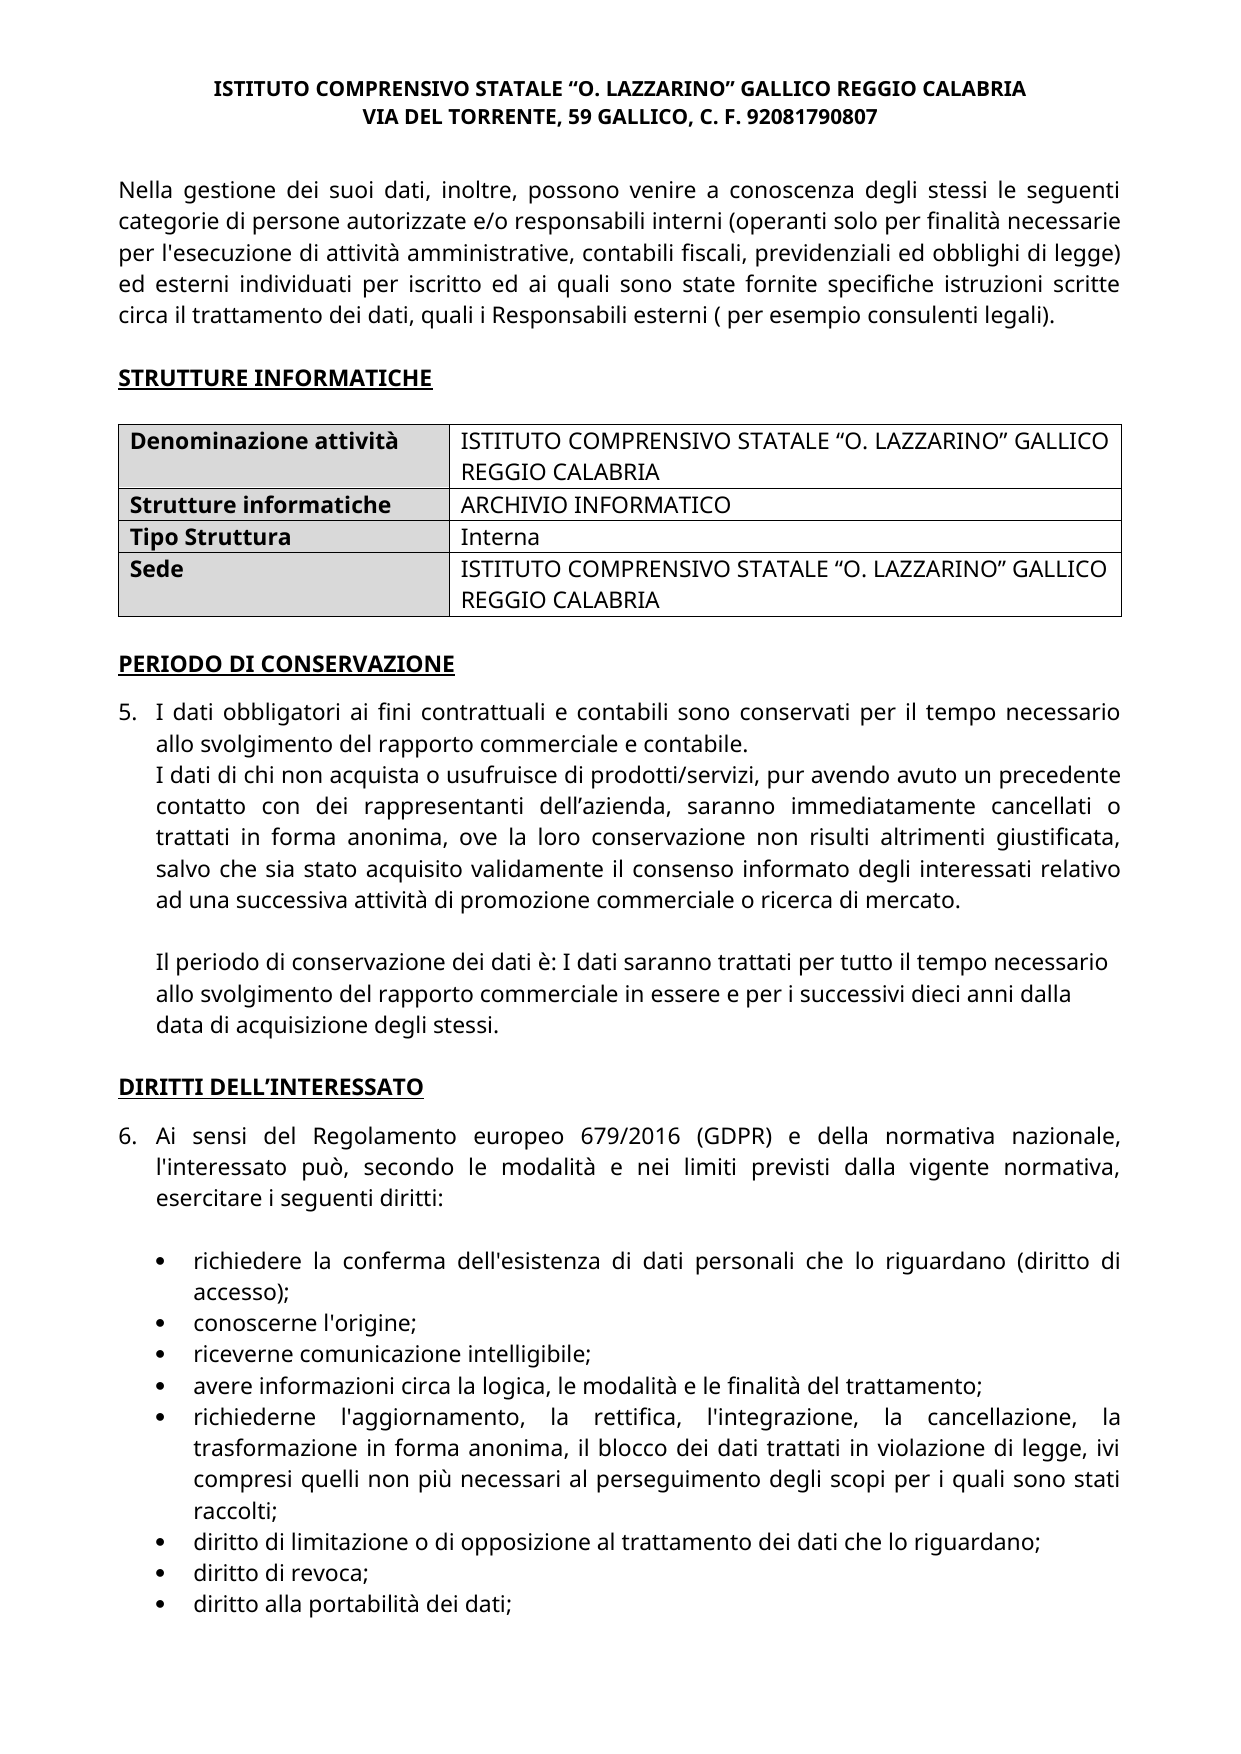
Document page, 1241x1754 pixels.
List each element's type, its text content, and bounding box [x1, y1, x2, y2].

text STRUTTURE INFORMATICHE [118, 361, 1122, 393]
table_cell Tipo Struttura [119, 521, 449, 552]
text DIRITTI DELL’INTERESSATO [118, 1071, 1122, 1102]
text PERIODO DI CONSERVAZIONE [118, 648, 1122, 679]
list diritto di limitazione o di opposizione al trattamento dei dati che lo riguardano; [156, 1526, 1122, 1557]
text Il periodo di conservazione dei dati è: I dati saranno trattati per tutto il tempo necessario allo svolgimento del rapporto commerciale in essere e per i successivi dieci anni dalla data di acquisizione degli stessi. [156, 946, 1122, 1040]
list diritto alla portabilità dei dati; [156, 1588, 1122, 1619]
list conoscerne l'origine; [156, 1307, 1122, 1338]
table_cell ISTITUTO COMPRENSIVO STATALE “O. LAZZARINO” GALLICO REGGIO CALABRIA [450, 553, 1121, 616]
list Ai sensi del Regolamento europeo 679/2016 (GDPR) e della normativa nazionale, l'interessato può, secondo le modalità e nei limiti previsti dalla vigente normativa, esercitare i seguenti diritti: [118, 1119, 1122, 1213]
table_header ISTITUTO COMPRENSIVO STATALE “O. LAZZARINO” GALLICO REGGIO CALABRIA [450, 425, 1121, 487]
table_cell Interna [450, 521, 1121, 552]
list richiedere la conferma dell'esistenza di dati personali che lo riguardano (diritto di accesso); [156, 1244, 1122, 1307]
table_header Denominazione attività [119, 425, 449, 487]
table_cell ARCHIVIO INFORMATICO [450, 489, 1121, 520]
text I dati di chi non acquista o usufruisce di prodotti/servizi, pur avendo avuto un precedente contatto con dei rappresentanti dell’azienda, saranno immediatamente cancellati o trattati in forma anonima, ove la loro conservazione non risulti altrimenti giustificata, salvo che sia stato acquisito validamente il consenso informato degli interessati relativo ad una successiva attività di promozione commerciale o ricerca di mercato. [156, 759, 1122, 915]
list I dati obbligatori ai fini contrattuali e contabili sono conservati per il tempo necessario allo svolgimento del rapporto commerciale e contabile. [118, 696, 1122, 759]
table_cell Sede [119, 553, 449, 616]
list diritto di revoca; [156, 1557, 1122, 1588]
text Nella gestione dei suoi dati, inoltre, possono venire a conoscenza degli stessi le seguenti categorie di persone autorizzate e/o responsabili interni (operanti solo per finalità necessarie per l'esecuzione di attività amministrative, contabili fiscali, previdenziali ed obblighi di legge) ed esterni individuati per iscritto ed ai quali sono state fornite specifiche istruzioni scritte circa il trattamento dei dati, quali i Responsabili esterni ( per esempio consulenti legali). [118, 174, 1122, 330]
table_cell Strutture informatiche [119, 489, 449, 520]
list avere informazioni circa la logica, le modalità e le finalità del trattamento; [156, 1369, 1122, 1401]
list riceverne comunicazione intelligibile; [156, 1338, 1122, 1369]
list richiederne l'aggiornamento, la rettifica, l'integrazione, la cancellazione, la trasformazione in forma anonima, il blocco dei dati trattati in violazione di legge, ivi compresi quelli non più necessari al perseguimento degli scopi per i quali sono stati raccolti; [156, 1401, 1122, 1526]
